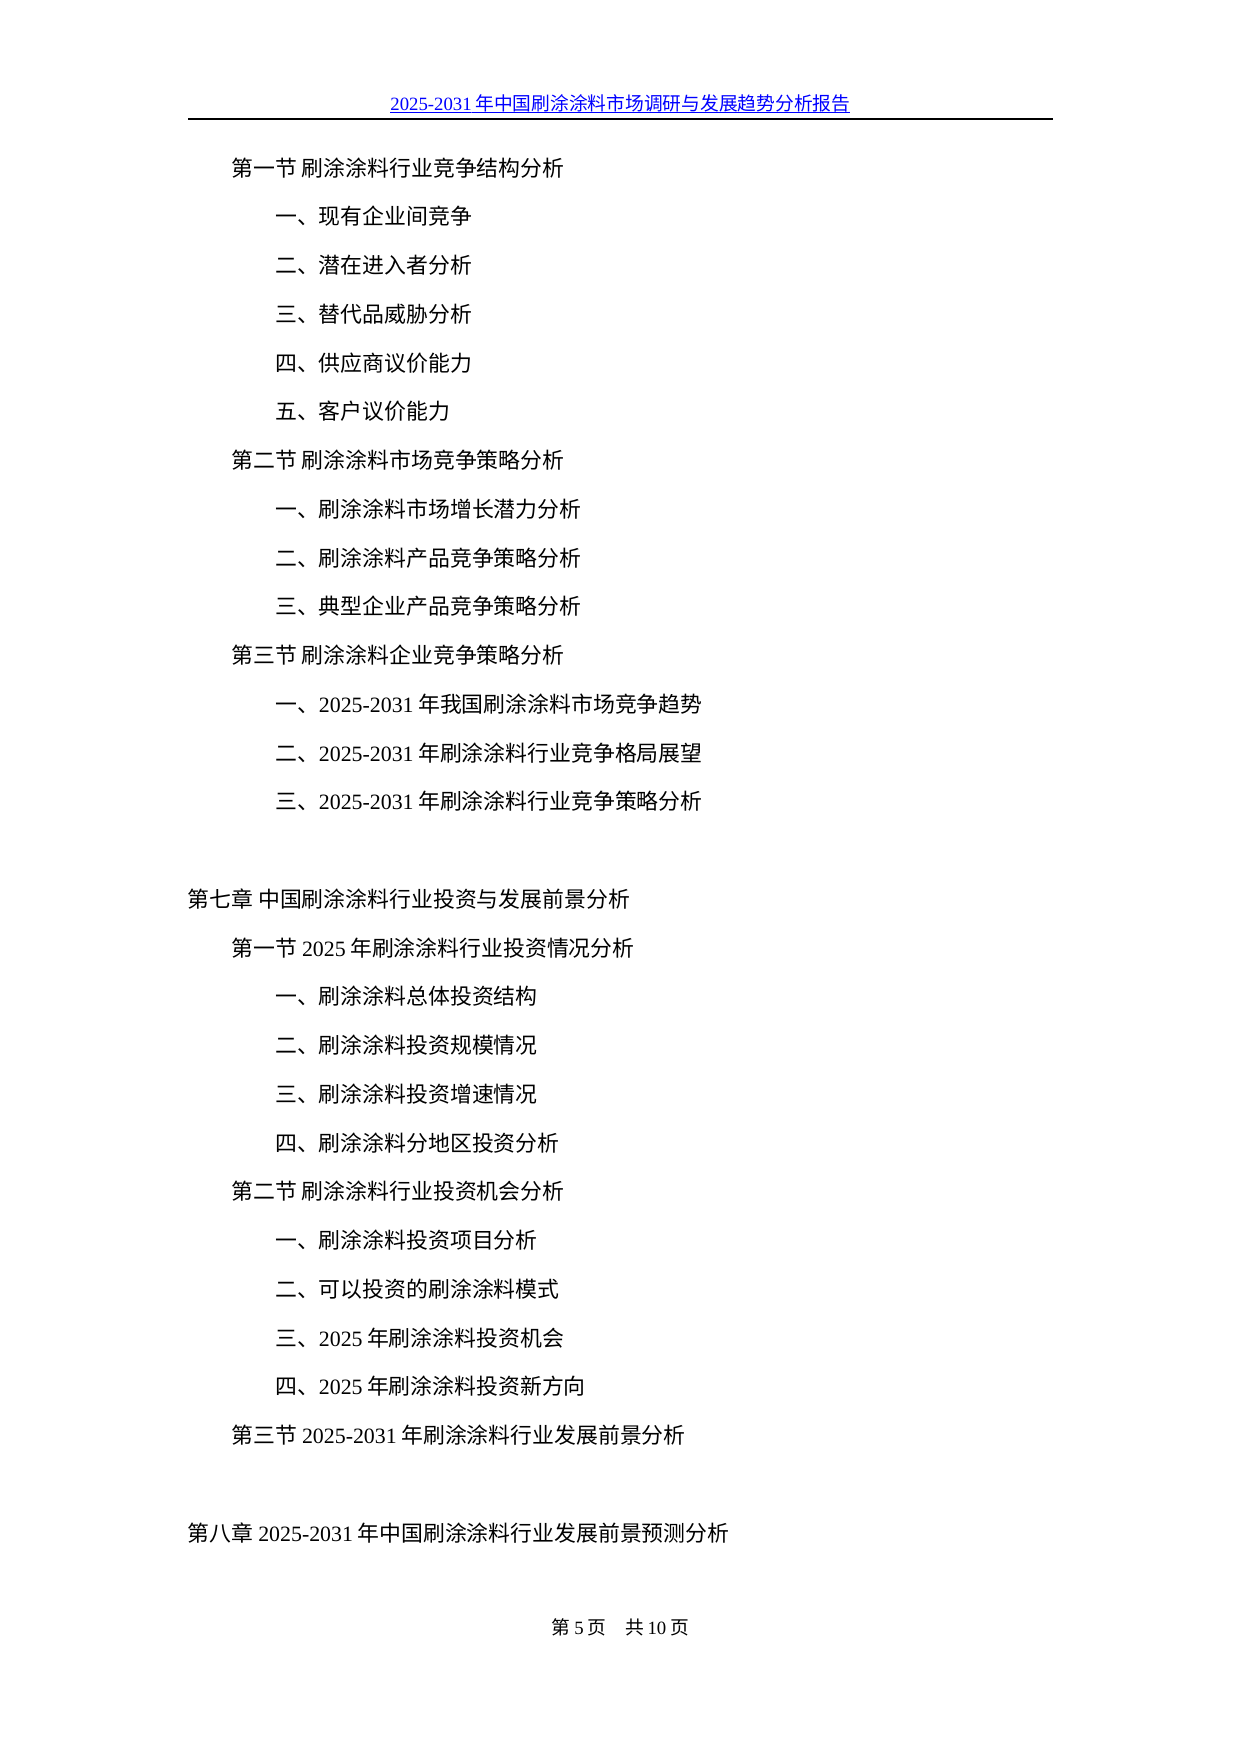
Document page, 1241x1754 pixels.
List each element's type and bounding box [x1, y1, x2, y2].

text [187, 150, 1053, 1548]
